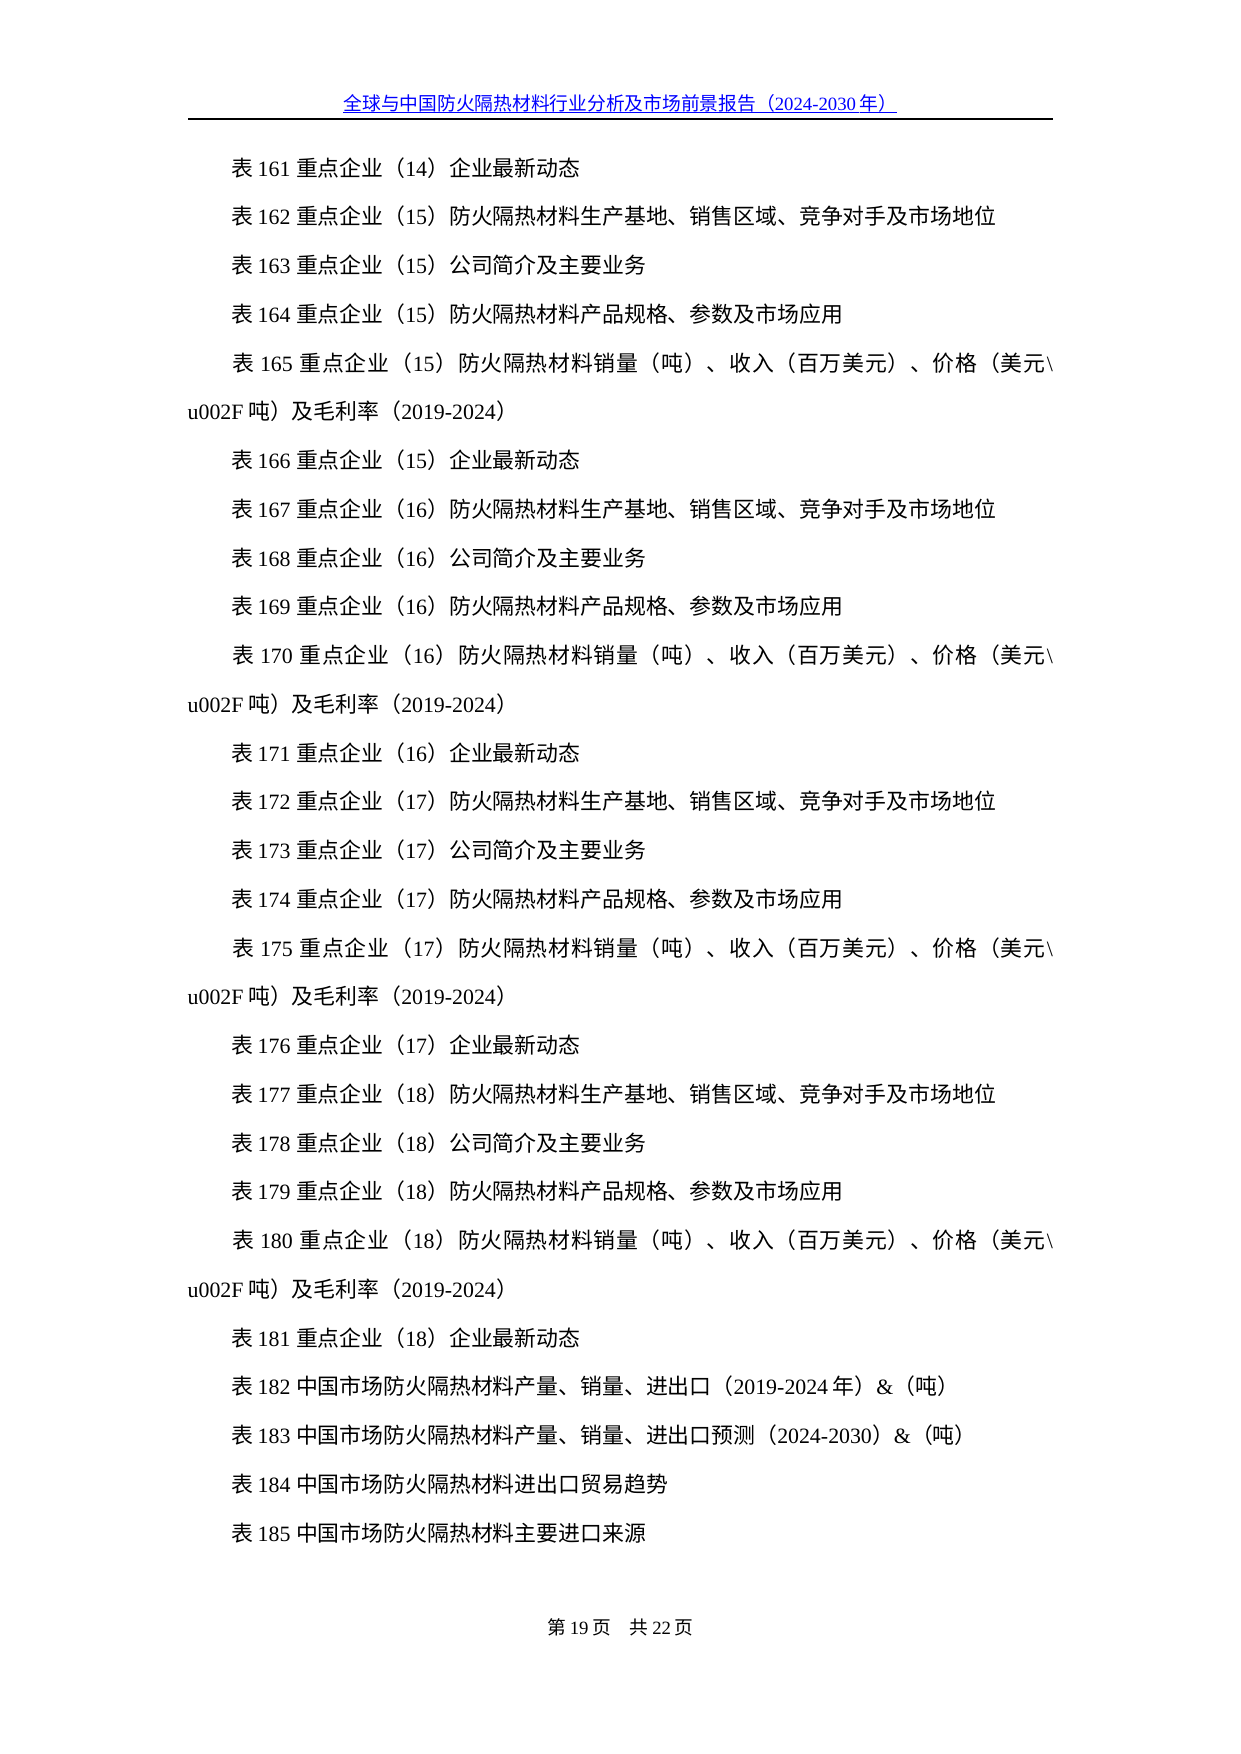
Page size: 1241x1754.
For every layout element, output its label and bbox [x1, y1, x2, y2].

text [187, 150, 1053, 1548]
